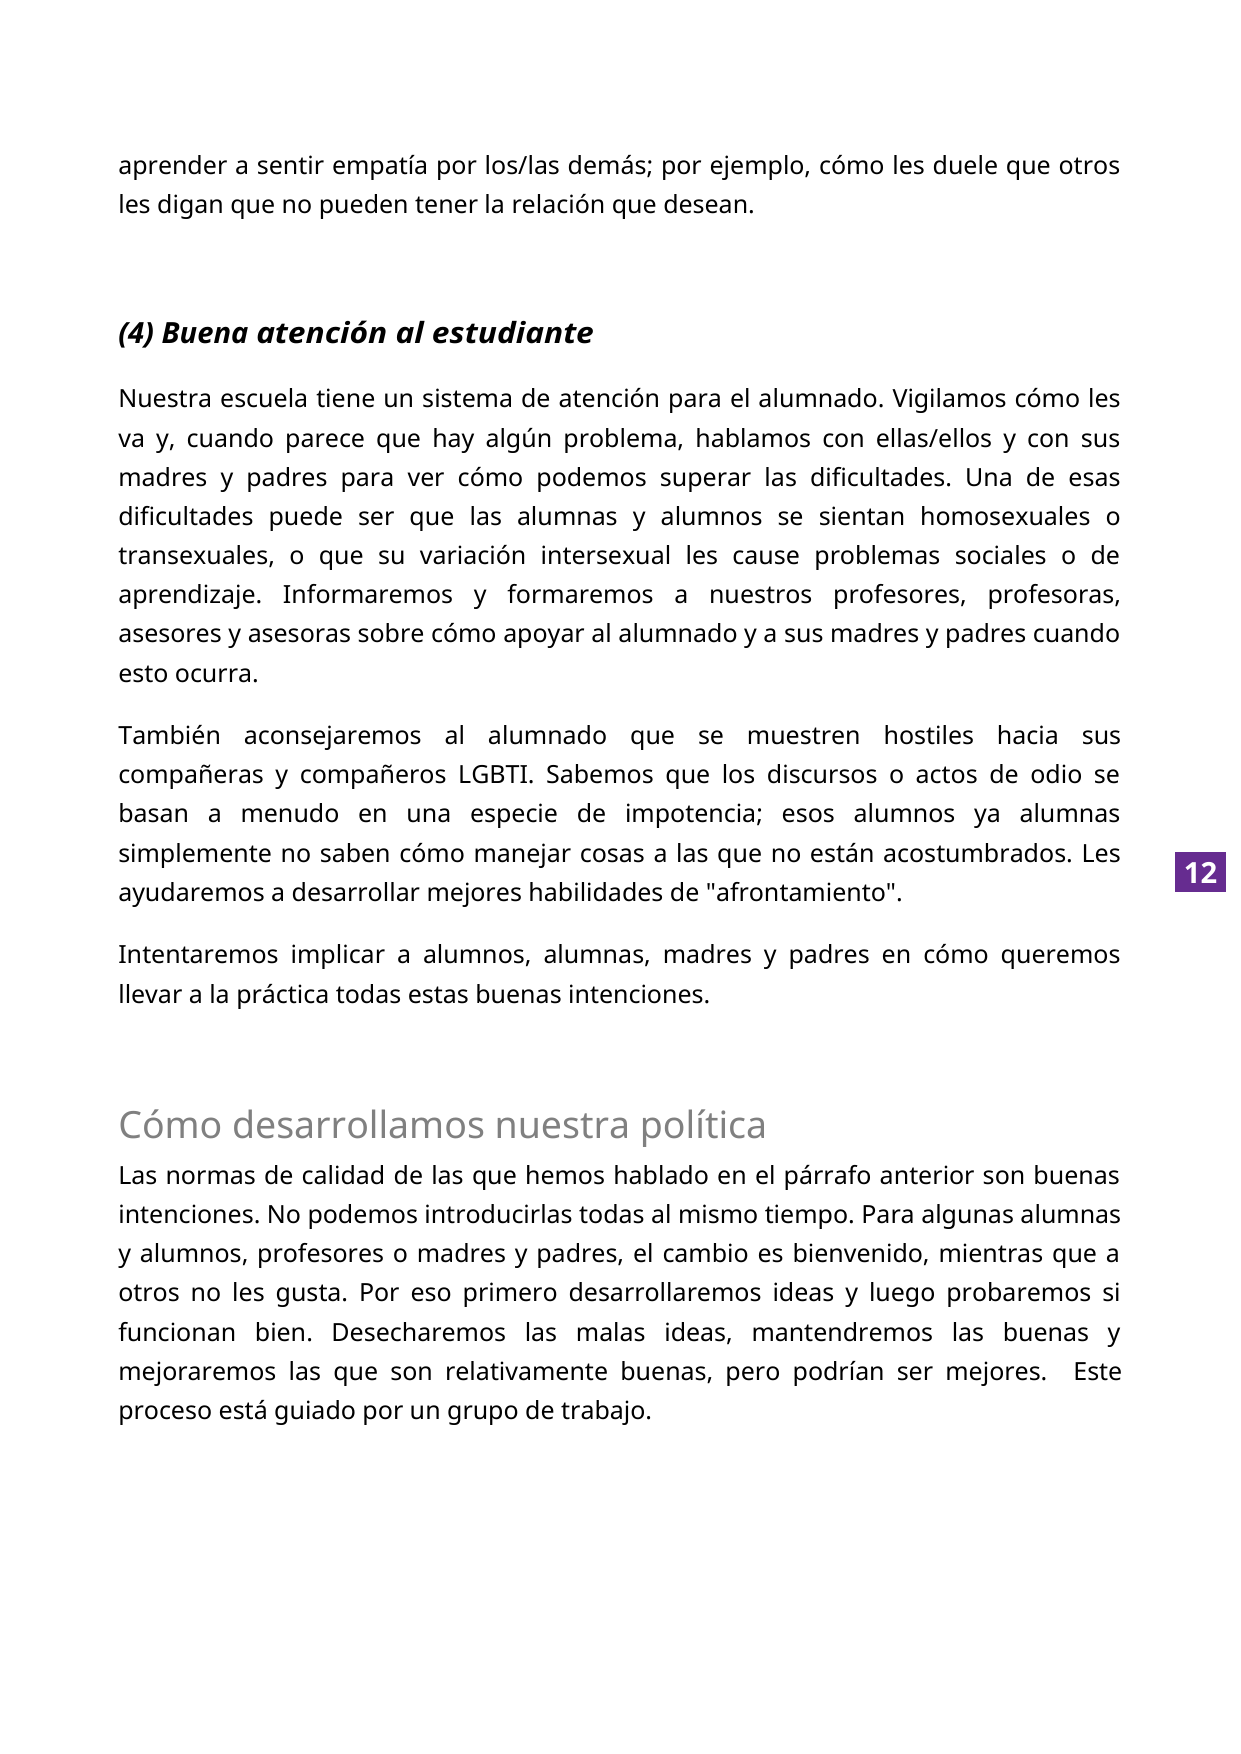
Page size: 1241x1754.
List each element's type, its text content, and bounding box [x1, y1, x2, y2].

text (4) Buena atención al estudiante [118, 312, 1122, 352]
subtitle Cómo desarrollamos nuestra política [118, 1099, 1122, 1150]
text Nuestra escuela tiene un sistema de atención para el alumnado. Vigilamos cómo les va y, cuando parece que hay algún problema, hablamos con ellas/ellos y con sus madres y padres para ver cómo podemos superar las dificultades. Una de esas dificultades puede ser que las alumnas y alumnos se sientan homosexuales o transexuales, o que su variación intersexual les cause problemas sociales o de aprendizaje. Informaremos y formaremos a nuestros profesores, profesoras, asesores y asesoras sobre cómo apoyar al alumnado y a sus madres y padres cuando esto ocurra. [118, 381, 1122, 689]
text Las normas de calidad de las que hemos hablado en el párrafo anterior son buenas intenciones. No podemos introducirlas todas al mismo tiempo. Para algunas alumnas y alumnos, profesores o madres y padres, el cambio es bienvenido, mientras que a otros no les gusta. Por eso primero desarrollaremos ideas y luego probaremos si funcionan bien. Desecharemos las malas ideas, mantendremos las buenas y mejoraremos las que son relativamente buenas, pero podrían ser mejores. Este proceso está guiado por un grupo de trabajo. [118, 1157, 1122, 1427]
text También aconsejaremos al alumnado que se muestren hostiles hacia sus compañeras y compañeros LGBTI. Sabemos que los discursos o actos de odio se basan a menudo en una especie de impotencia; esos alumnos ya alumnas simplemente no saben cómo manejar cosas a las que no están acostumbrados. Les ayudaremos a desarrollar mejores habilidades de "afrontamiento". [118, 718, 1122, 908]
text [118, 148, 1122, 221]
text Intentaremos implicar a alumnos, alumnas, madres y padres en cómo queremos llevar a la práctica todas estas buenas intenciones. [118, 937, 1122, 1010]
